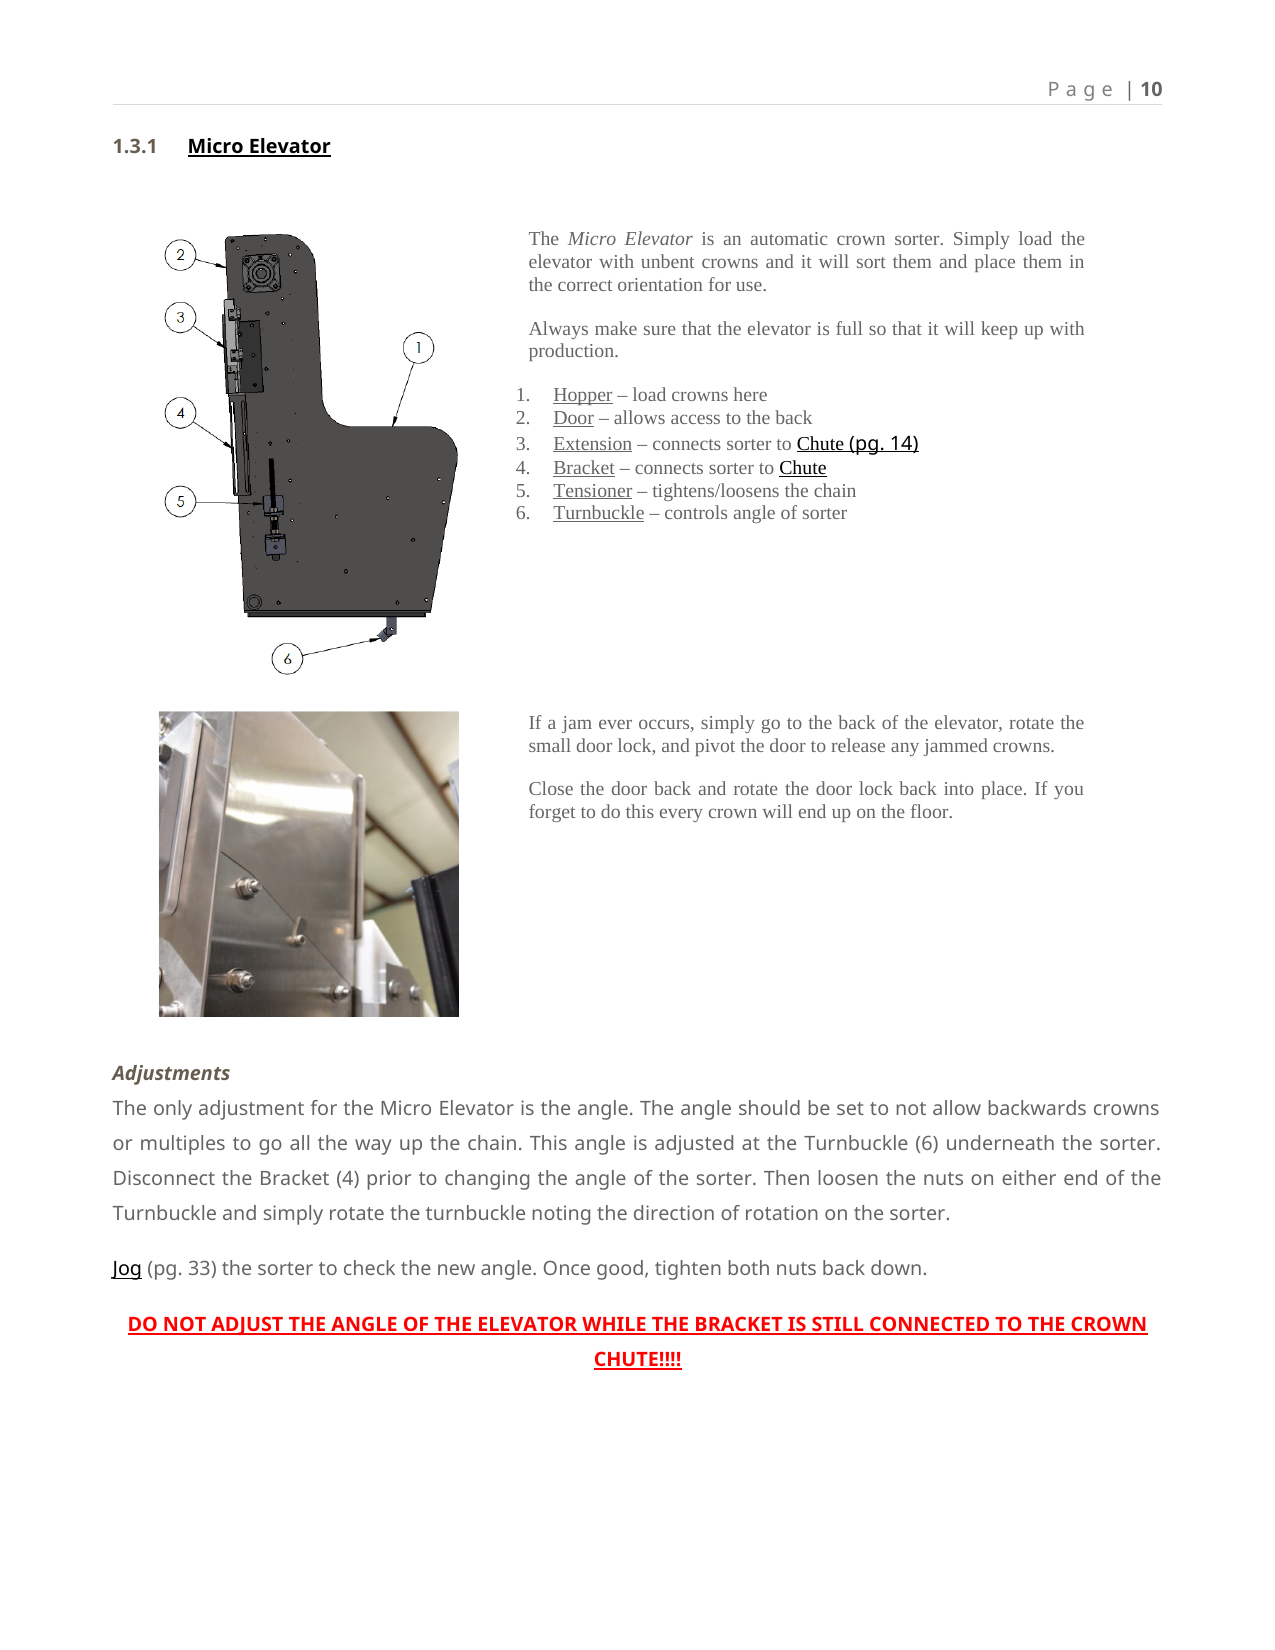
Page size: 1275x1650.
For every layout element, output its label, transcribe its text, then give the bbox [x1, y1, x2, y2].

text Jog (pg. 33) the sorter to check the new angle. Once good, tighten both nuts back down. [112, 1255, 1162, 1282]
picture [157, 227, 462, 678]
table_header [113, 215, 506, 698]
text DO NOT ADJUST THE ANGLE OF THE ELEVATOR WHILE THE BRACKET IS STILL CONNECTED TO THE CROWN CHUTE!!!! [112, 1311, 1162, 1372]
subtitle Micro Elevator [112, 132, 1162, 159]
picture [159, 712, 459, 1017]
table_header The Micro Elevator is an automatic crown sorter. Simply load the elevator with unbent crowns and it will sort them and place them in the correct orientation for use. Always make sure that the elevator is full so that it will keep up with production. Hopper – load crowns here Door – allows access to the back Extension – connects sorter to Chute (pg. 14) Bracket – connects sorter to Chute Tensioner – tightens/loosens the chain Turnbuckle – controls angle of sorter [506, 215, 1097, 698]
text The only adjustment for the Micro Elevator is the angle. The angle should be set to not allow backwards crowns or multiples to go all the way up the chain. This angle is adjusted at the Turnbuckle (6) underneath the sorter. Disconnect the Bracket (4) prior to changing the angle of the sorter. Then loosen the nuts on either end of the Turnbuckle and simply rotate the turnbuckle noting the direction of rotation on the sorter. [112, 1094, 1162, 1226]
table_cell If a jam ever occurs, simply go to the back of the elevator, rotate the small door lock, and pivot the door to release any jammed crowns. Close the door back and rotate the door lock back into place. If you forget to do this every crown will end up on the floor. [506, 698, 1097, 1038]
subtitle Adjustments [112, 1059, 1162, 1086]
table_cell [113, 698, 506, 1038]
